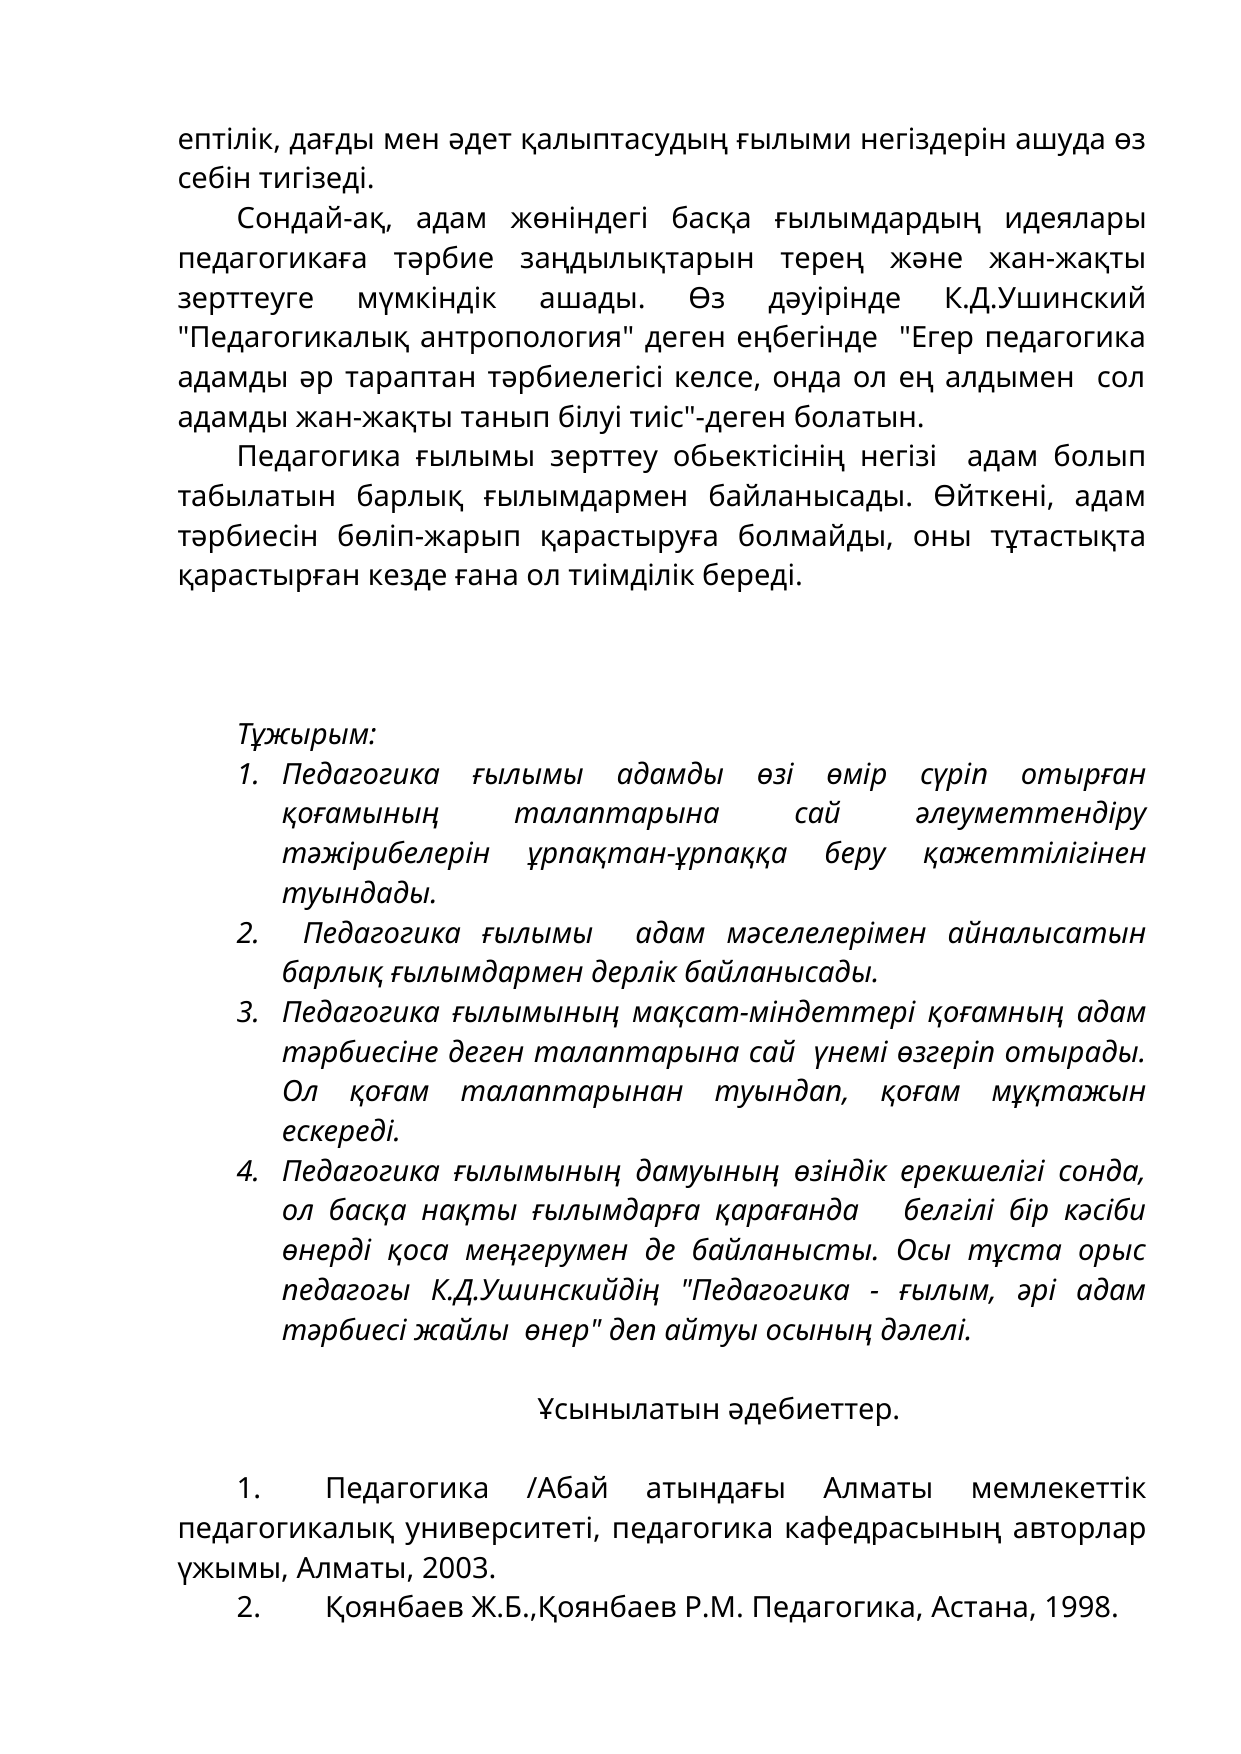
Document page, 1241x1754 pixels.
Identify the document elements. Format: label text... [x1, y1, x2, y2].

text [177, 118, 1147, 197]
list Педагогика /Абай атындағы Алматы мемлекеттiк педагогикалық университетi, педагогика кафедрасының авторлар үжымы, Алматы, 2003. [177, 1467, 1147, 1587]
text Педагогика ғылымы зерттеу обьектiсiнiң негiзi адам болып табылатын барлық ғылымдармен байланысады. Өйткенi, адам тәрбиесiн бөлiп-жарып қарастыруға болмайды, оны тұтастықта қарастырған кезде ғана ол тиiмдiлiк бередi. [177, 436, 1147, 594]
text Ұсынылатын әдебиеттер. [177, 1388, 1240, 1428]
list Педагогика ғылымының мақсат-мiндеттерi қоғамның адам тәрбиесiне деген талаптарына сай үнемi өзгерiп отырады. Ол қоғам талаптарынан туындап, қоғам мұқтажын ескередi. [236, 991, 1147, 1150]
list Педагогика ғылымының дамуының өзiндiк ерекшелiгi сонда, ол басқа нақты ғылымдарға қарағанда белгiлi бiр кәсiби өнердi қоса меңгерумен де байланысты. Осы тұста орыс педагогы К.Д.Ушинскийдiң "Педагогика - ғылым, әрi адам тәрбиесi жайлы өнер" деп айтуы осының дәлелi. [236, 1150, 1147, 1348]
text Сондай-ақ, адам жөнiндегi басқа ғылымдардың идеялары педагогикаға тәрбие заңдылықтарын терең және жан-жақты зерттеуге мүмкiндiк ашады. Өз дәуiрiнде К.Д.Ушинский "Педагогикалық антропология" деген еңбегiнде "Егер педагогика адамды әр тараптан тәрбиелегiсi келсе, онда ол ең алдымен сол адамды жан-жақты танып бiлуi тиiс"-деген болатын. [177, 197, 1147, 436]
list Қоянбаев Ж.Б.,Қоянбаев Р.М. Педагогика, Астана, 1998. [177, 1587, 1147, 1626]
list Педагогика ғылымы адамды өзi өмiр сүрiп отырған қоғамының талаптарына сай әлеуметтендiру тәжiрибелерiн ұрпақтан-ұрпаққа беру қажеттiлiгiнен туындады. [236, 753, 1147, 912]
text Тұжырым: [177, 713, 1147, 753]
list Педагогика ғылымы адам мәселелерiмен айналысатын барлық ғылымдармен дерлiк байланысады. [236, 912, 1147, 991]
